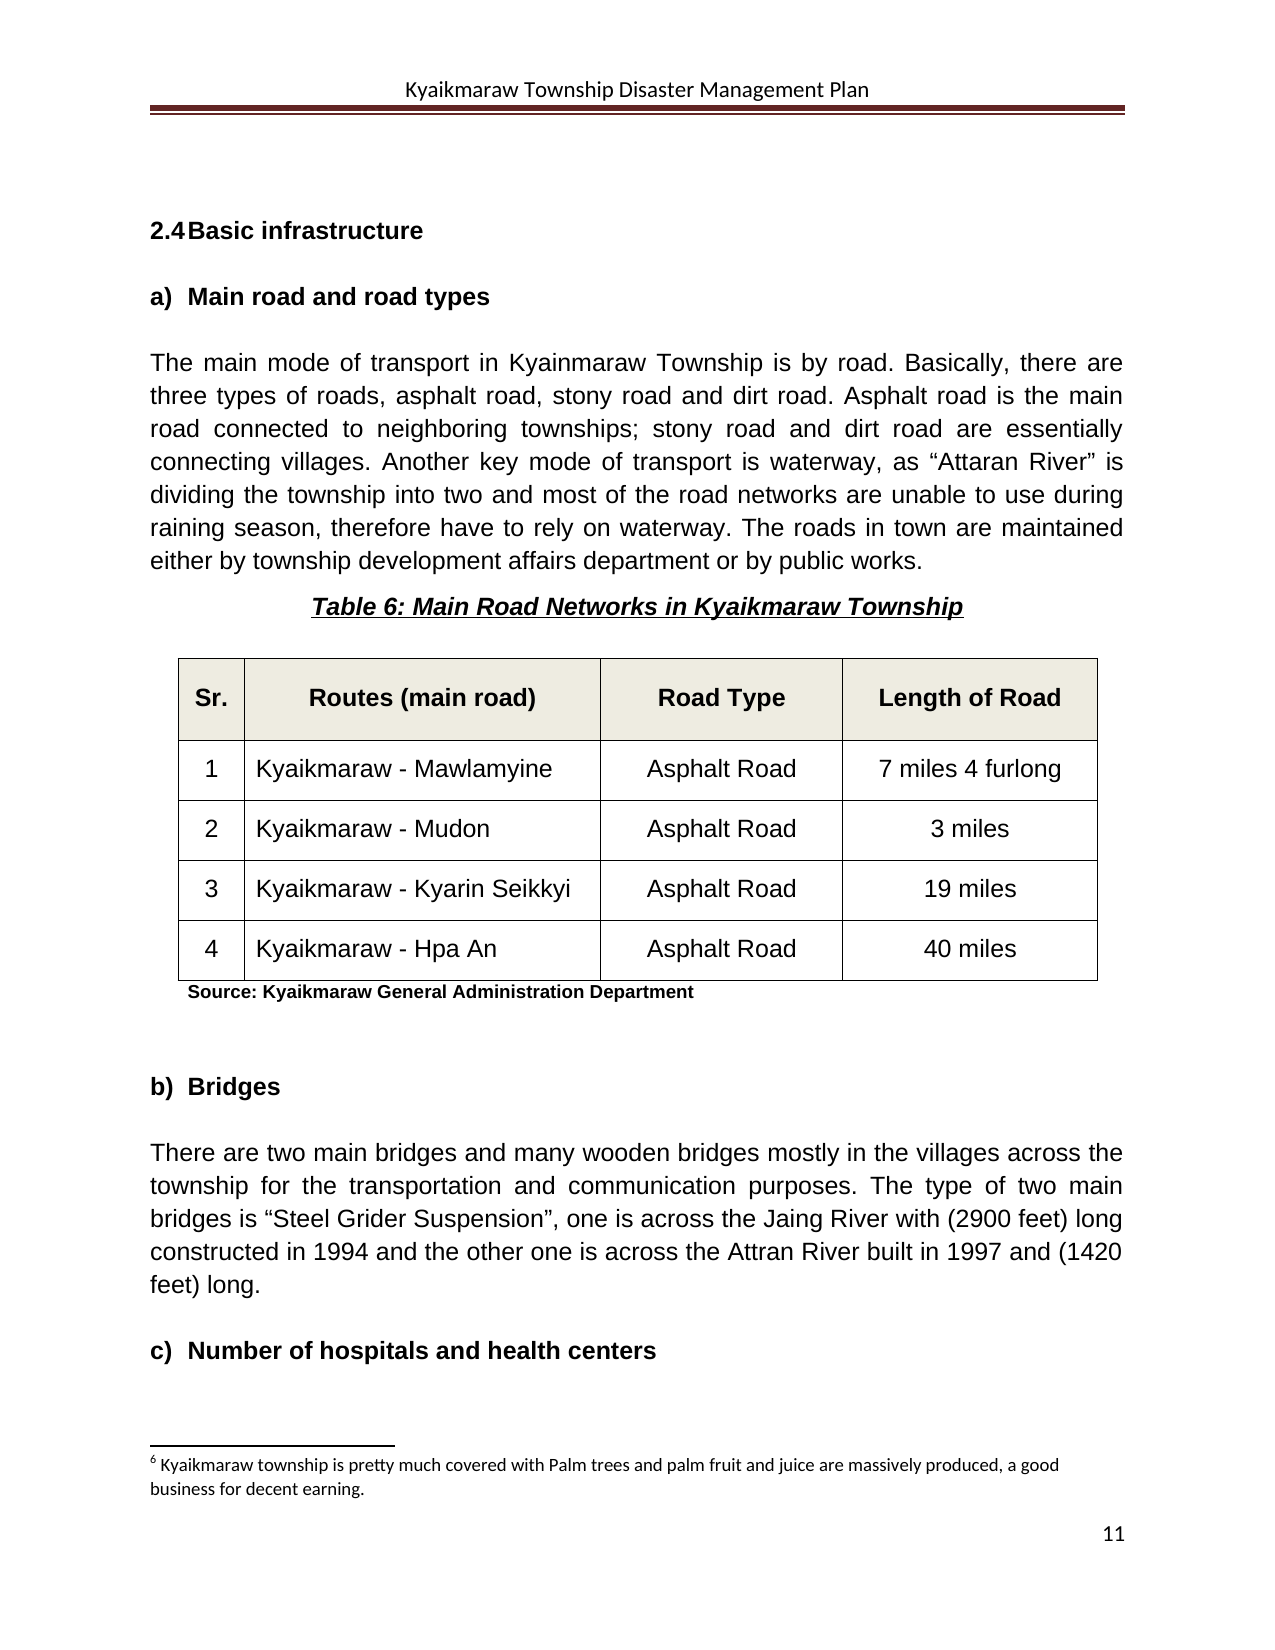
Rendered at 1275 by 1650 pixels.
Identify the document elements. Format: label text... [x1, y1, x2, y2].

table_header Routes (main road) [245, 659, 600, 740]
table_cell 40 miles [843, 921, 1097, 980]
text Table 6: Main Road Networks in Kyaikmaraw Township [150, 592, 1125, 621]
table_header Length of Road [843, 659, 1097, 740]
table_cell Kyaikmaraw - Hpa An [245, 921, 600, 980]
table_cell 3 [179, 861, 244, 920]
text There are two main bridges and many wooden bridges mostly in the villages across the township for the transportation and communication purposes. The type of two main bridges is “Steel Grider Suspension”, one is across the Jaing River with (2900 feet) long constructed in 1994 and the other one is across the Attran River built in 1997 and (1420 feet) long. [150, 1138, 1125, 1299]
table_cell 7 miles 4 furlong [843, 741, 1097, 800]
list Basic infrastructure [150, 216, 1125, 245]
table_cell Asphalt Road [601, 861, 842, 920]
table_cell 1 [179, 741, 244, 800]
table_cell Kyaikmaraw - Mawlamyine [245, 741, 600, 800]
text Source: Kyaikmaraw General Administration Department [150, 981, 1125, 1003]
table_cell 2 [179, 801, 244, 860]
table_header Road Type [601, 659, 842, 740]
list Number of hospitals and health centers [150, 1336, 1125, 1365]
table_cell 3 miles [843, 801, 1097, 860]
table_cell Asphalt Road [601, 921, 842, 980]
table_header Sr. [179, 659, 244, 740]
list Main road and road types [150, 282, 1125, 311]
list Bridges [150, 1072, 1125, 1101]
table_cell Asphalt Road [601, 741, 842, 800]
table_cell Kyaikmaraw - Kyarin Seikkyi [245, 861, 600, 920]
table_cell 19 miles [843, 861, 1097, 920]
table_cell Asphalt Road [601, 801, 842, 860]
table_cell Kyaikmaraw - Mudon [245, 801, 600, 860]
table_cell 4 [179, 921, 244, 980]
text The main mode of transport in Kyainmaraw Township is by road. Basically, there are three types of roads, asphalt road, stony road and dirt road. Asphalt road is the main road connected to neighboring townships; stony road and dirt road are essentially connecting villages. Another key mode of transport is waterway, as “Attaran River” is dividing the township into two and most of the road networks are unable to use during raining season, therefore have to rely on waterway. The roads in town are maintained either by township development affairs department or by public works. [150, 348, 1125, 575]
